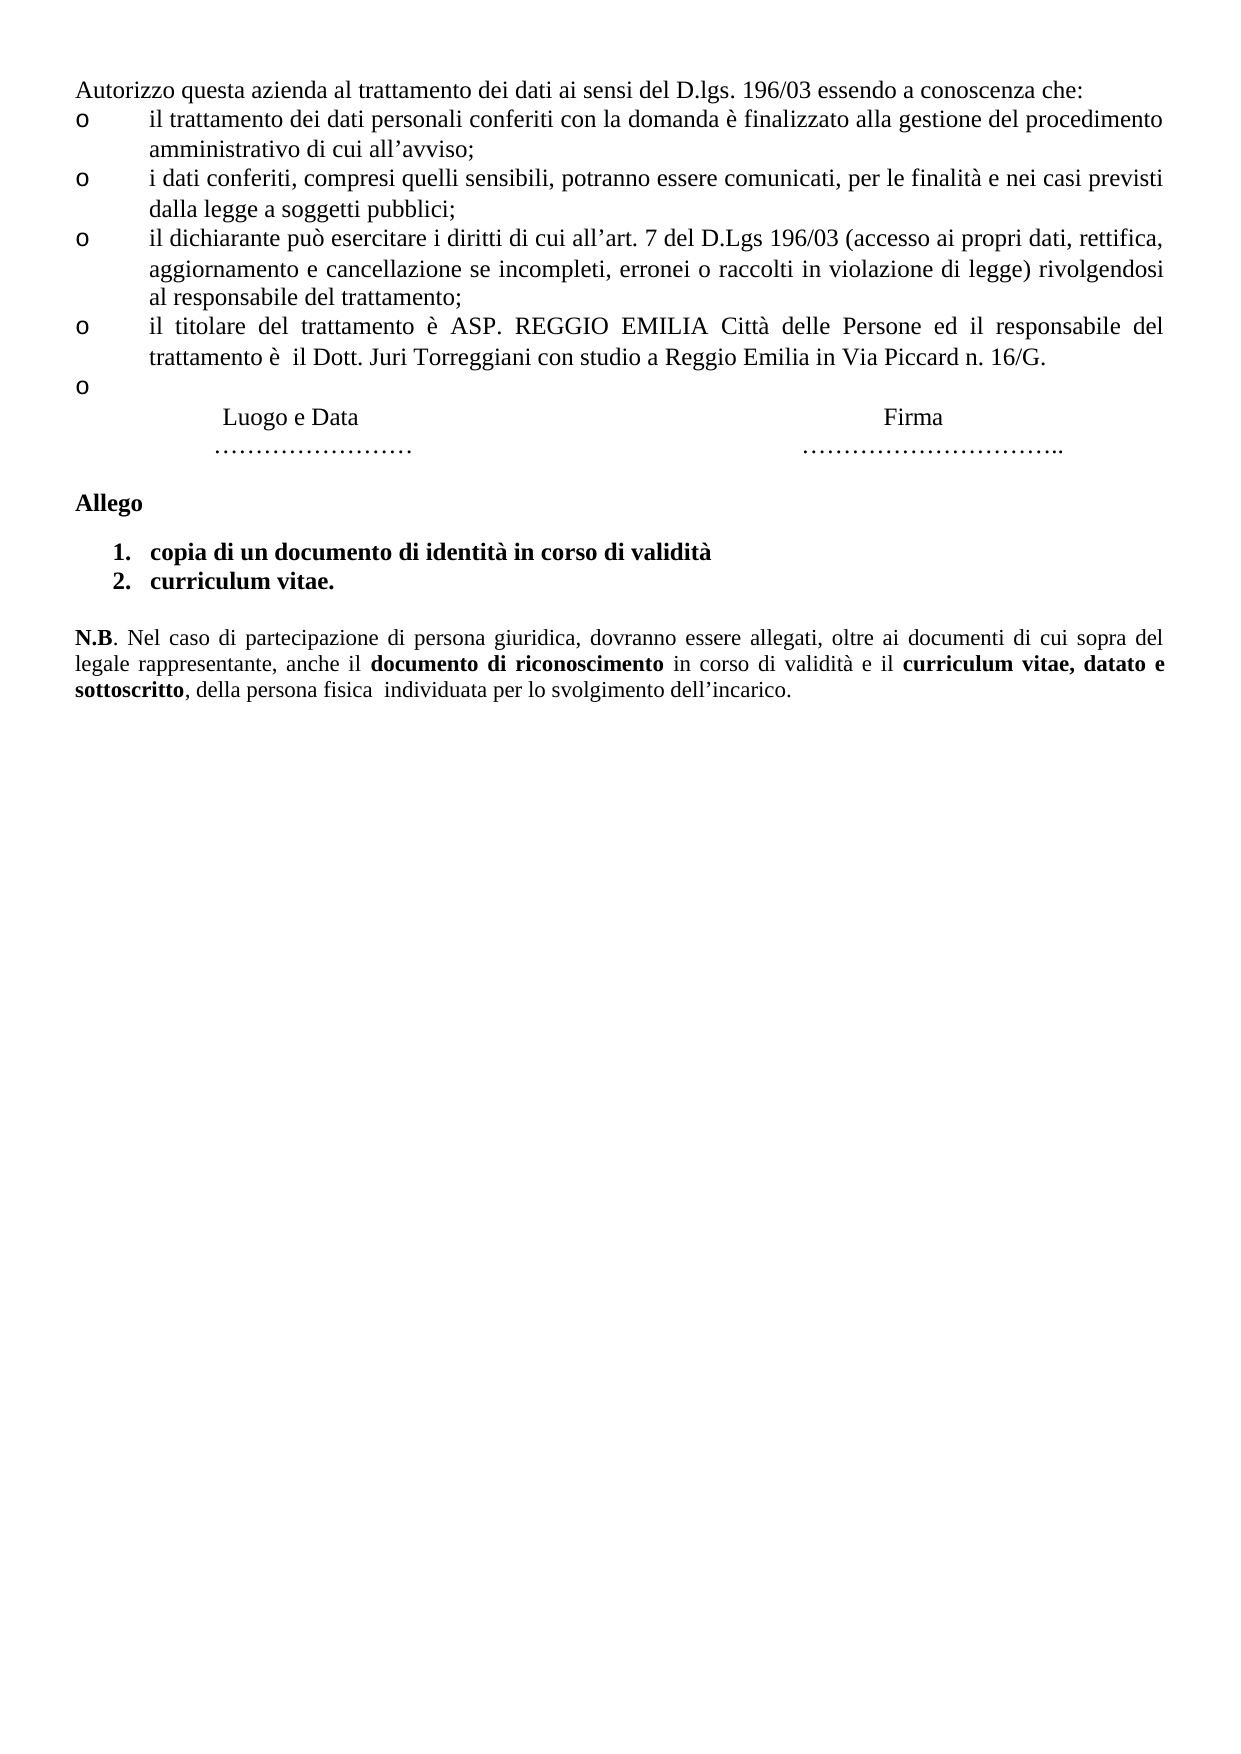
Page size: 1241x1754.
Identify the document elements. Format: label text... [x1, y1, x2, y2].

text …………………… ………………………….. [104, 430, 1165, 459]
text Allego [75, 488, 1165, 517]
list il titolare del trattamento è ASP. REGGIO EMILIA Città delle Persone ed il responsabile del trattamento è il Dott. Juri Torreggiani con studio a Reggio Emilia in Via Piccard n. 16/G. [75, 311, 1165, 371]
list curriculum vitae. [112, 566, 1165, 595]
list il trattamento dei dati personali conferiti con la domanda è finalizzato alla gestione del procedimento amministrativo di cui all’avviso; [75, 104, 1165, 163]
list il dichiarante può esercitare i diritti di cui all’art. 7 del D.Lgs 196/03 (accesso ai propri dati, rettifica, aggiornamento e cancellazione se incompleti, erronei o raccolti in violazione di legge) rivolgendosi al responsabile del trattamento; [75, 223, 1165, 311]
list copia di un documento di identità in corso di validità [112, 537, 1165, 566]
text N.B. Nel caso di partecipazione di persona giuridica, dovranno essere allegati, oltre ai documenti di cui sopra del legale rappresentante, anche il documento di riconoscimento in corso di validità e il curriculum vitae, datato e sottoscritto, della persona fisica individuata per lo svolgimento dell’incarico. [75, 624, 1165, 703]
text Autorizzo questa azienda al trattamento dei dati ai sensi del D.lgs. 196/03 essendo a conoscenza che: [75, 75, 1165, 104]
list i dati conferiti, compresi quelli sensibili, potranno essere comunicati, per le finalità e nei casi previsti dalla legge a soggetti pubblici; [75, 163, 1165, 223]
text Luogo e Data Firma [222, 402, 1165, 430]
